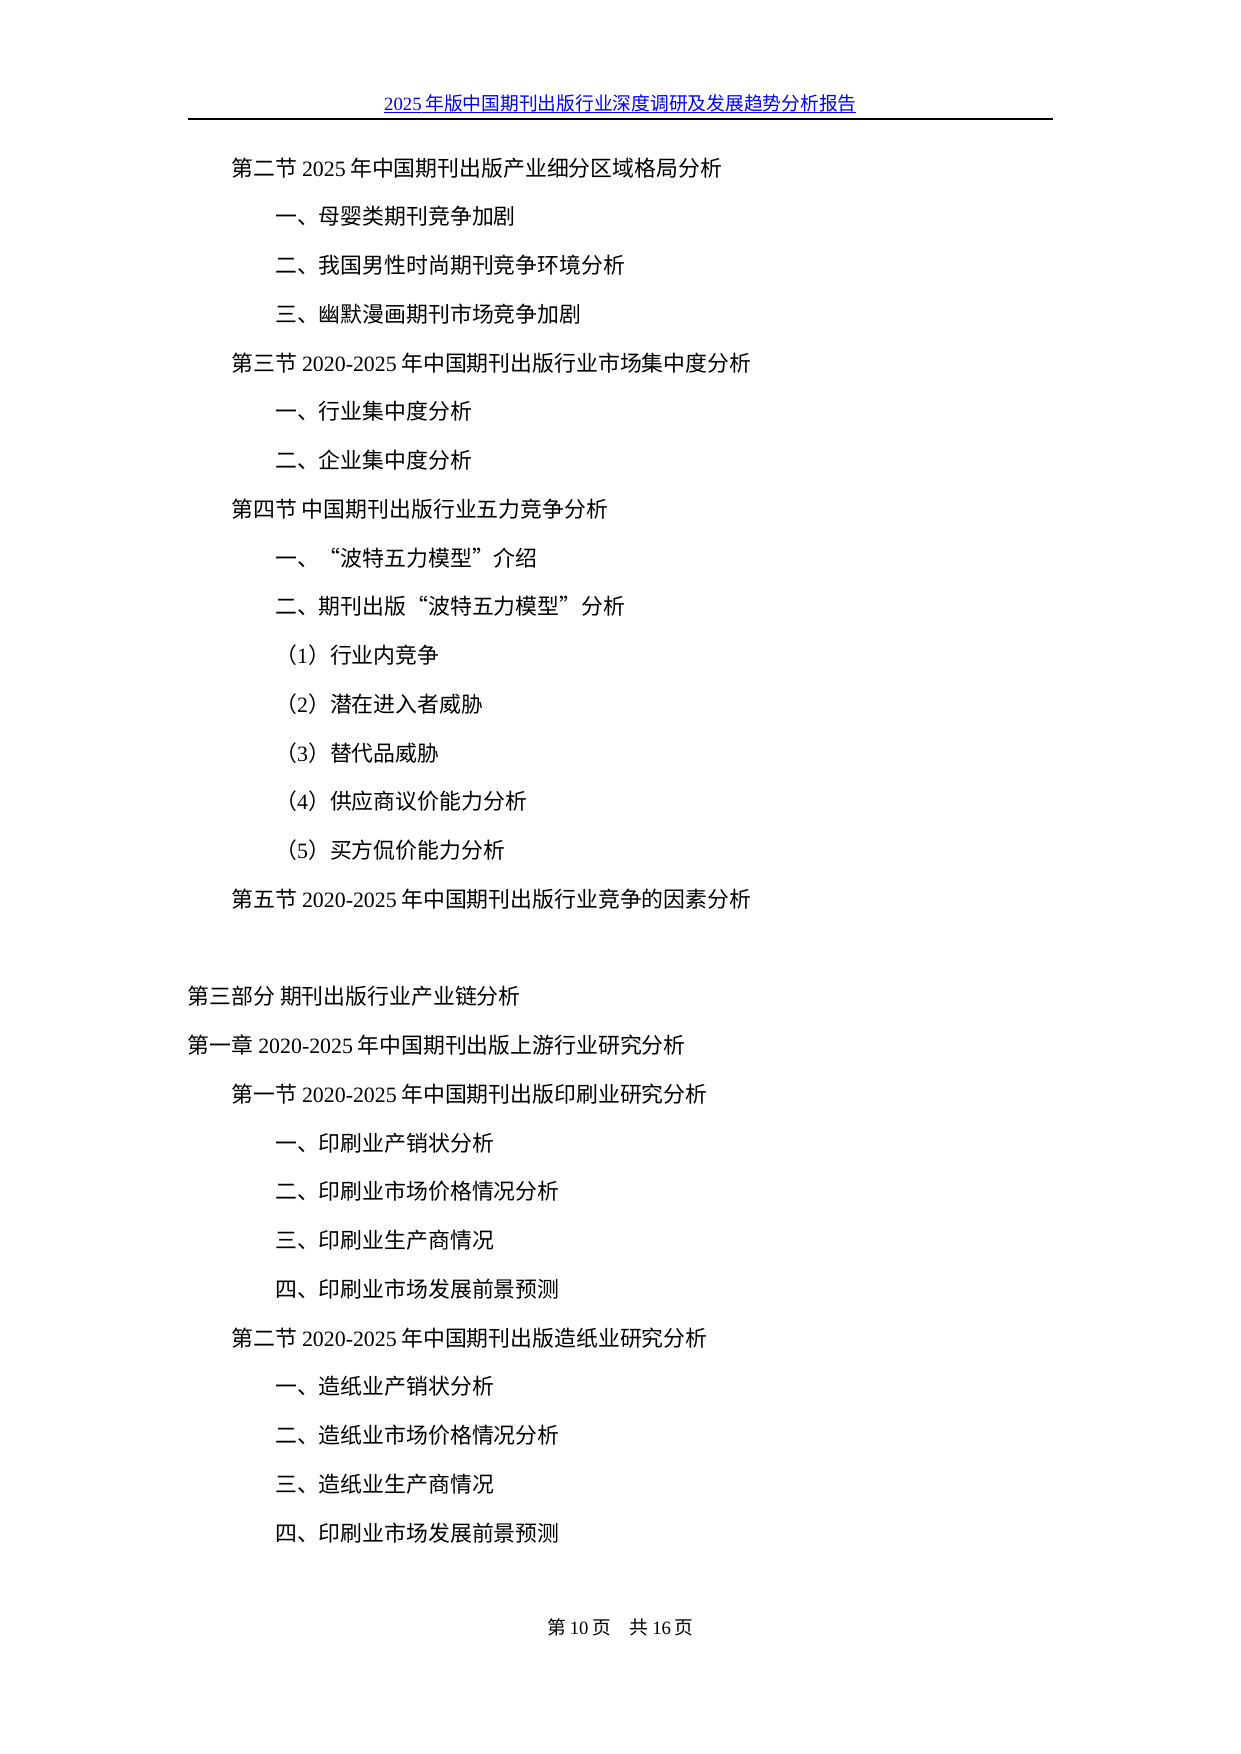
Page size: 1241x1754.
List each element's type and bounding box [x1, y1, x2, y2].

text [187, 150, 1053, 1548]
